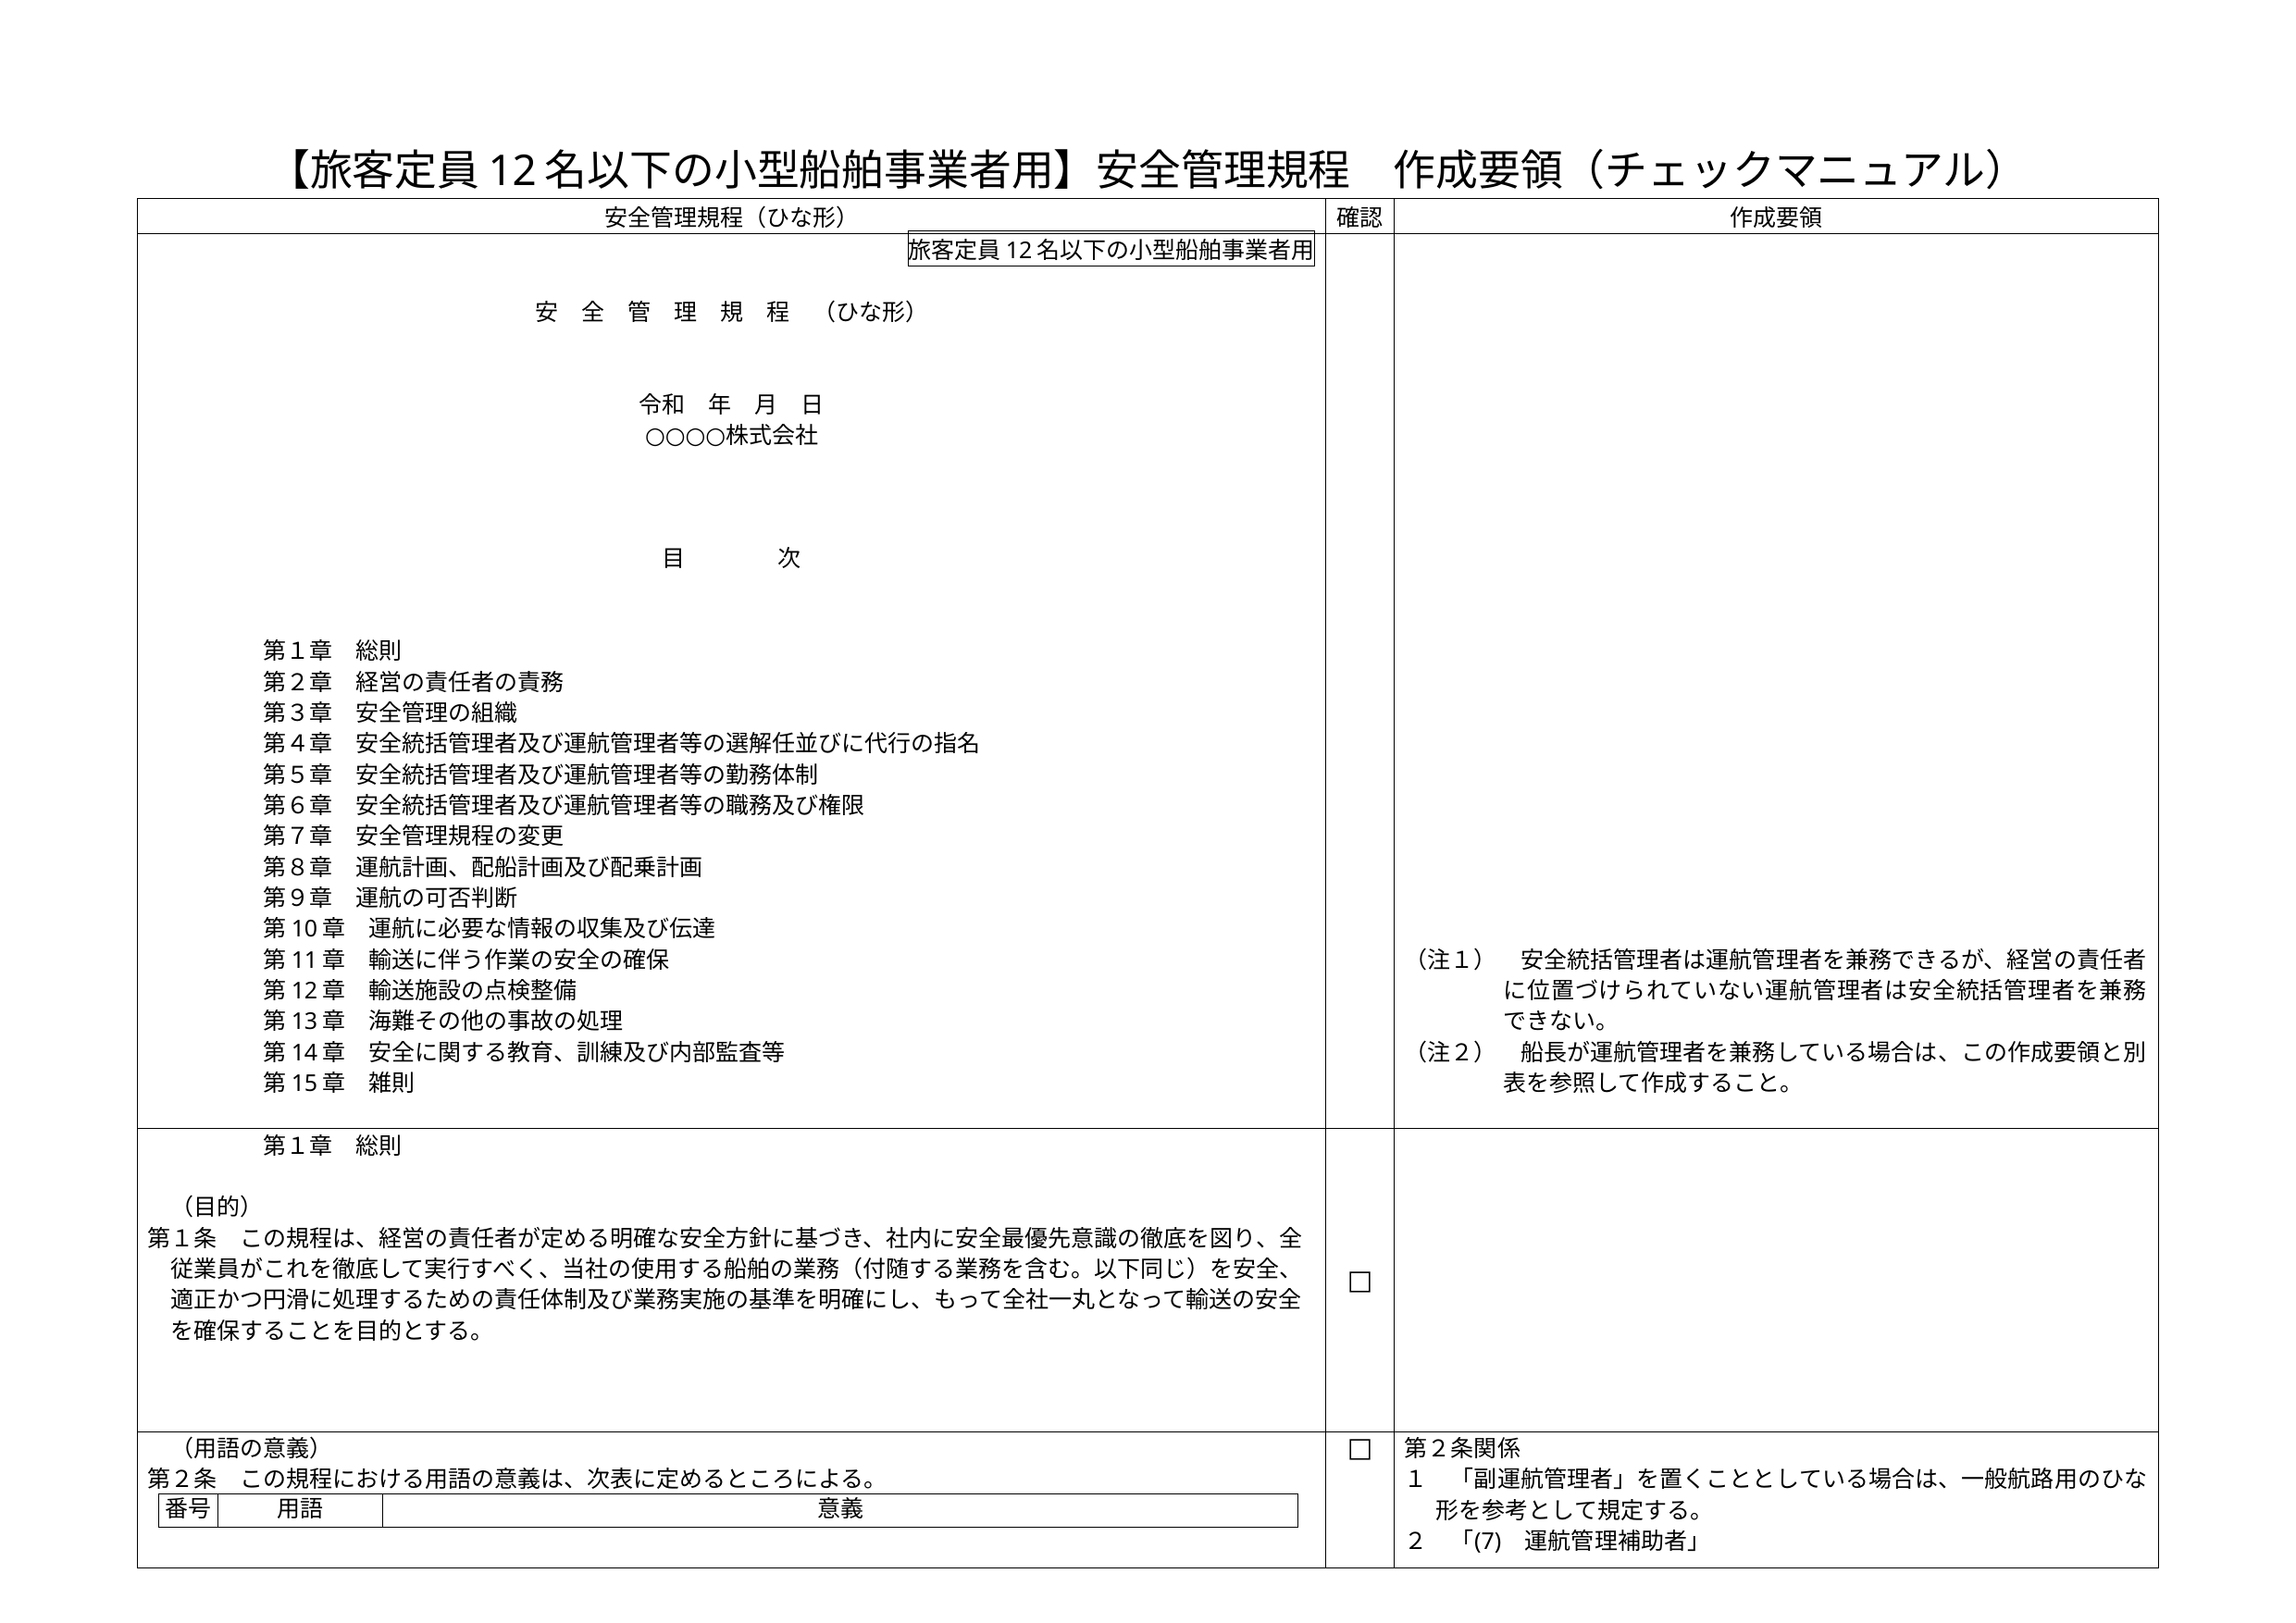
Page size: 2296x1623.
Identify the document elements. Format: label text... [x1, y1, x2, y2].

table_header 安全管理規程（ひな形） [138, 199, 1325, 233]
table_cell 第１章 総則 （目的） この規程は、経営の責任者が定める明確な安全方針に基づき、社内に安全最優先意識の徹底を図り、全従業員がこれを徹底して実行すべく、当社の使用する船舶の業務（付随する業務を含む。以下同じ）を安全、適正かつ円滑に処理するための責任体制及び業務実施の基準を明確にし、もって全社一丸となって輸送の安全を確保することを目的とする。 [138, 1129, 1325, 1431]
table_cell [1395, 1129, 2158, 1431]
table_cell □ [1326, 1432, 1394, 1567]
table_cell [1326, 234, 1394, 1128]
table_cell 旅客定員12名以下の小型船舶事業者用 安 全 管 理 規 程 （ひな形） 令和 年 月 日 ○○○○株式会社 目 次 第１章 総則 第２章 経営の責任者の責務 第３章 安全管理の組織 第４章 安全統括管理者及び運航管理者等の選解任並びに代行の指名 第５章 安全統括管理者及び運航管理者等の勤務体制 第６章 安全統括管理者及び運航管理者等の職務及び権限 第７章 安全管理規程の変更 第８章 運航計画、配船計画及び配乗計画 第９章 運航の可否判断 第10章 運航に必要な情報の収集及び伝達 第11章 輸送に伴う作業の安全の確保 第12章 輸送施設の点検整備 第13章 海難その他の事故の処理 第14章 安全に関する教育、訓練及び内部監査等 第15章 雑則 [138, 234, 1325, 1128]
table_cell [1395, 1432, 2158, 1567]
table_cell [138, 1432, 1325, 1567]
text 【旅客定員12名以下の小型船舶事業者用】安全管理規程 作成要領（チェックマニュアル） [137, 137, 2159, 198]
table_header 確認 [1326, 199, 1394, 233]
table_header 作成要領 [1395, 199, 2158, 233]
table_cell □ [1326, 1129, 1394, 1431]
table_cell （注１） 安全統括管理者は運航管理者を兼務できるが、経営の責任者に位置づけられていない運航管理者は安全統括管理者を兼務できない。 （注２） 船長が運航管理者を兼務している場合は、この作成要領と別表を参照して作成すること。 [1395, 234, 2158, 1128]
